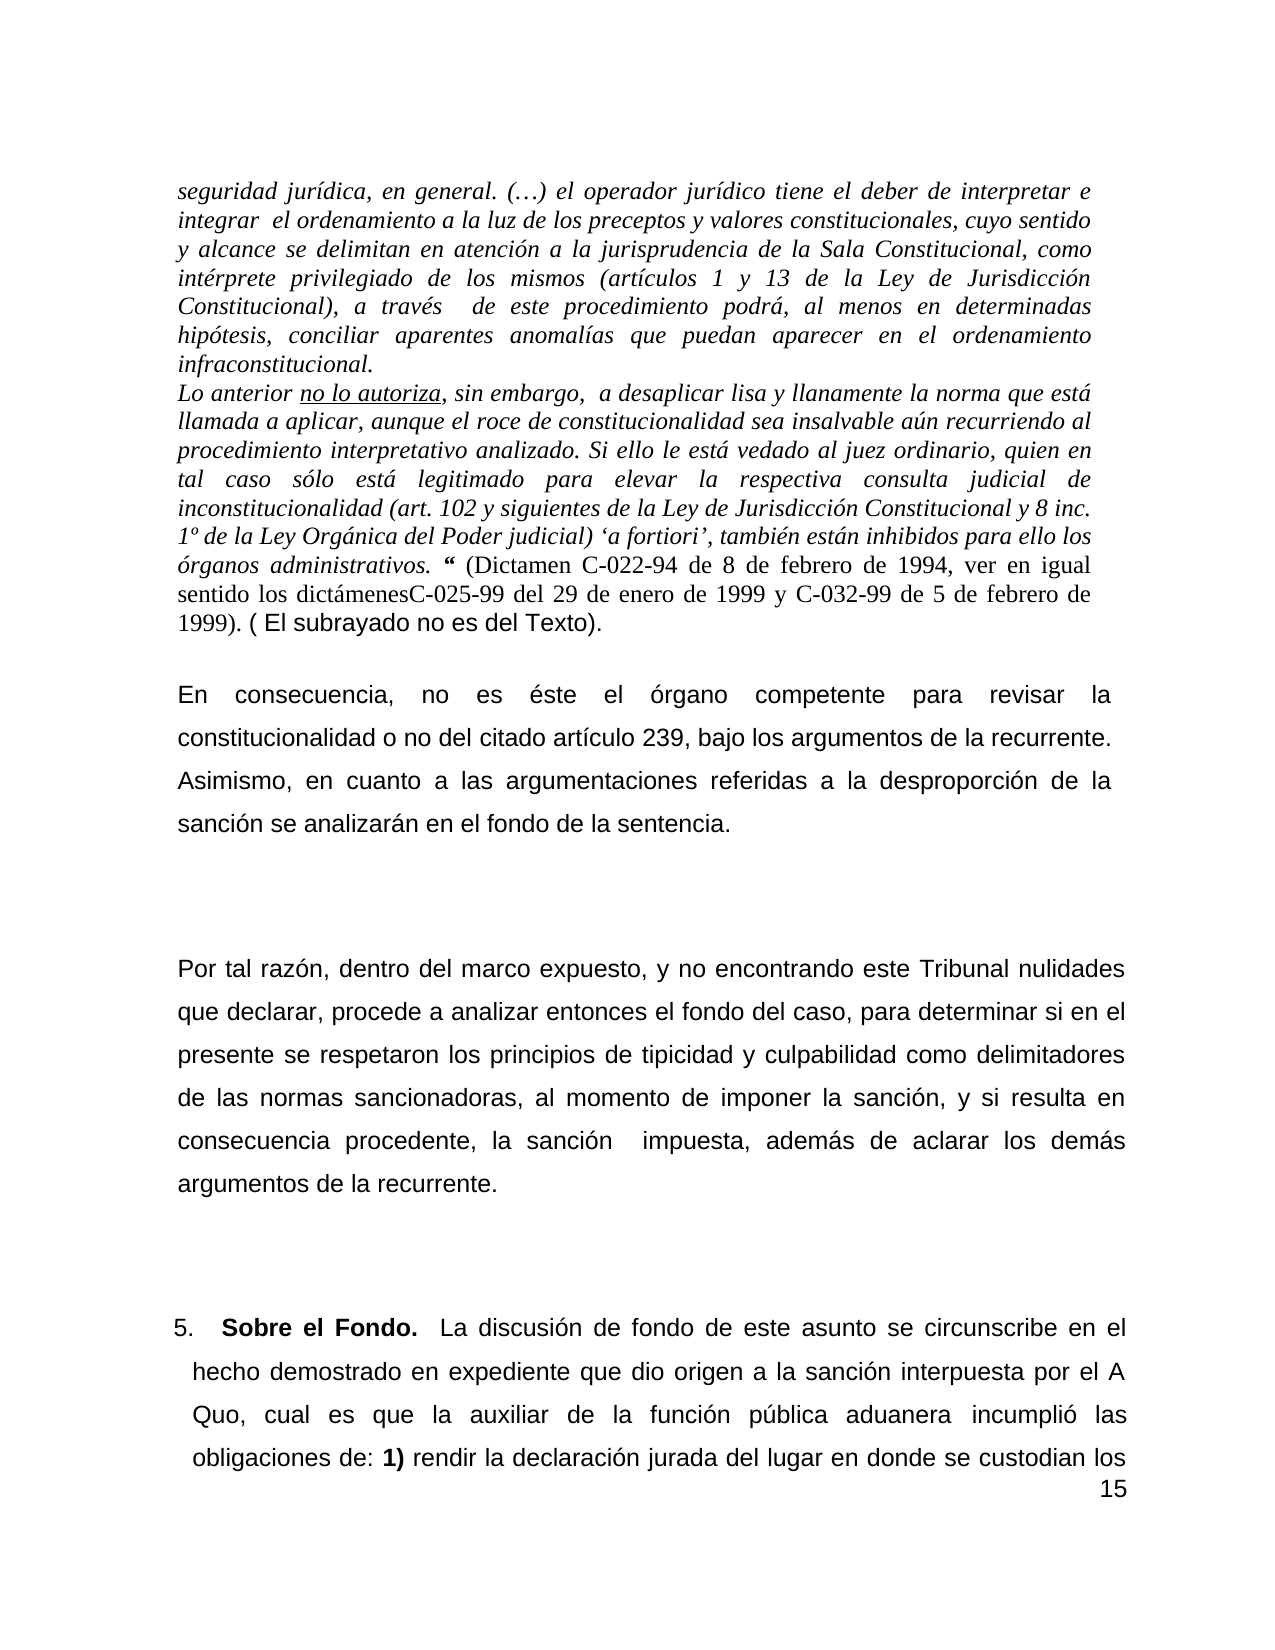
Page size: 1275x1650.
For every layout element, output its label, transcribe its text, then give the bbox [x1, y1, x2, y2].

text Lo anterior no lo autoriza, sin embargo, a desaplicar lisa y llanamente la norma que está llamada a aplicar, aunque el roce de constitucionalidad sea insalvable aún recurriendo al procedimiento interpretativo analizado. Si ello le está vedado al juez ordinario, quien en tal caso sólo está legitimado para elevar la respectiva consulta judicial de inconstitucionalidad (art. 102 y siguientes de la Ley de Jurisdicción Constitucional y 8 inc. 1º de la Ley Orgánica del Poder judicial) ‘a fortiori’, también están inhibidos para ello los órganos administrativos. “ (Dictamen C-022-94 de 8 de febrero de 1994, ver en igual sentido los dictámenesC-025-99 del 29 de enero de 1999 y C-032-99 de 5 de febrero de 1999). ( El subrayado no es del Texto). [177, 378, 1092, 637]
text En consecuencia, no es éste el órgano competente para revisar la constitucionalidad o no del citado artículo 239, bajo los argumentos de la recurrente. Asimismo, en cuanto a las argumentaciones referidas a la desproporción de la sanción se analizarán en el fondo de la sentencia. [177, 680, 1113, 838]
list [173, 1313, 1127, 1472]
text Por tal razón, dentro del marco expuesto, y no encontrando este Tribunal nulidades que declarar, procede a analizar entonces el fondo del caso, para determinar si en el presente se respetaron los principios de tipicidad y culpabilidad como delimitadores de las normas sancionadoras, al momento de imponer la sanción, y si resulta en consecuencia procedente, la sanción impuesta, además de aclarar los demás argumentos de la recurrente. [177, 954, 1127, 1198]
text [177, 176, 1092, 378]
